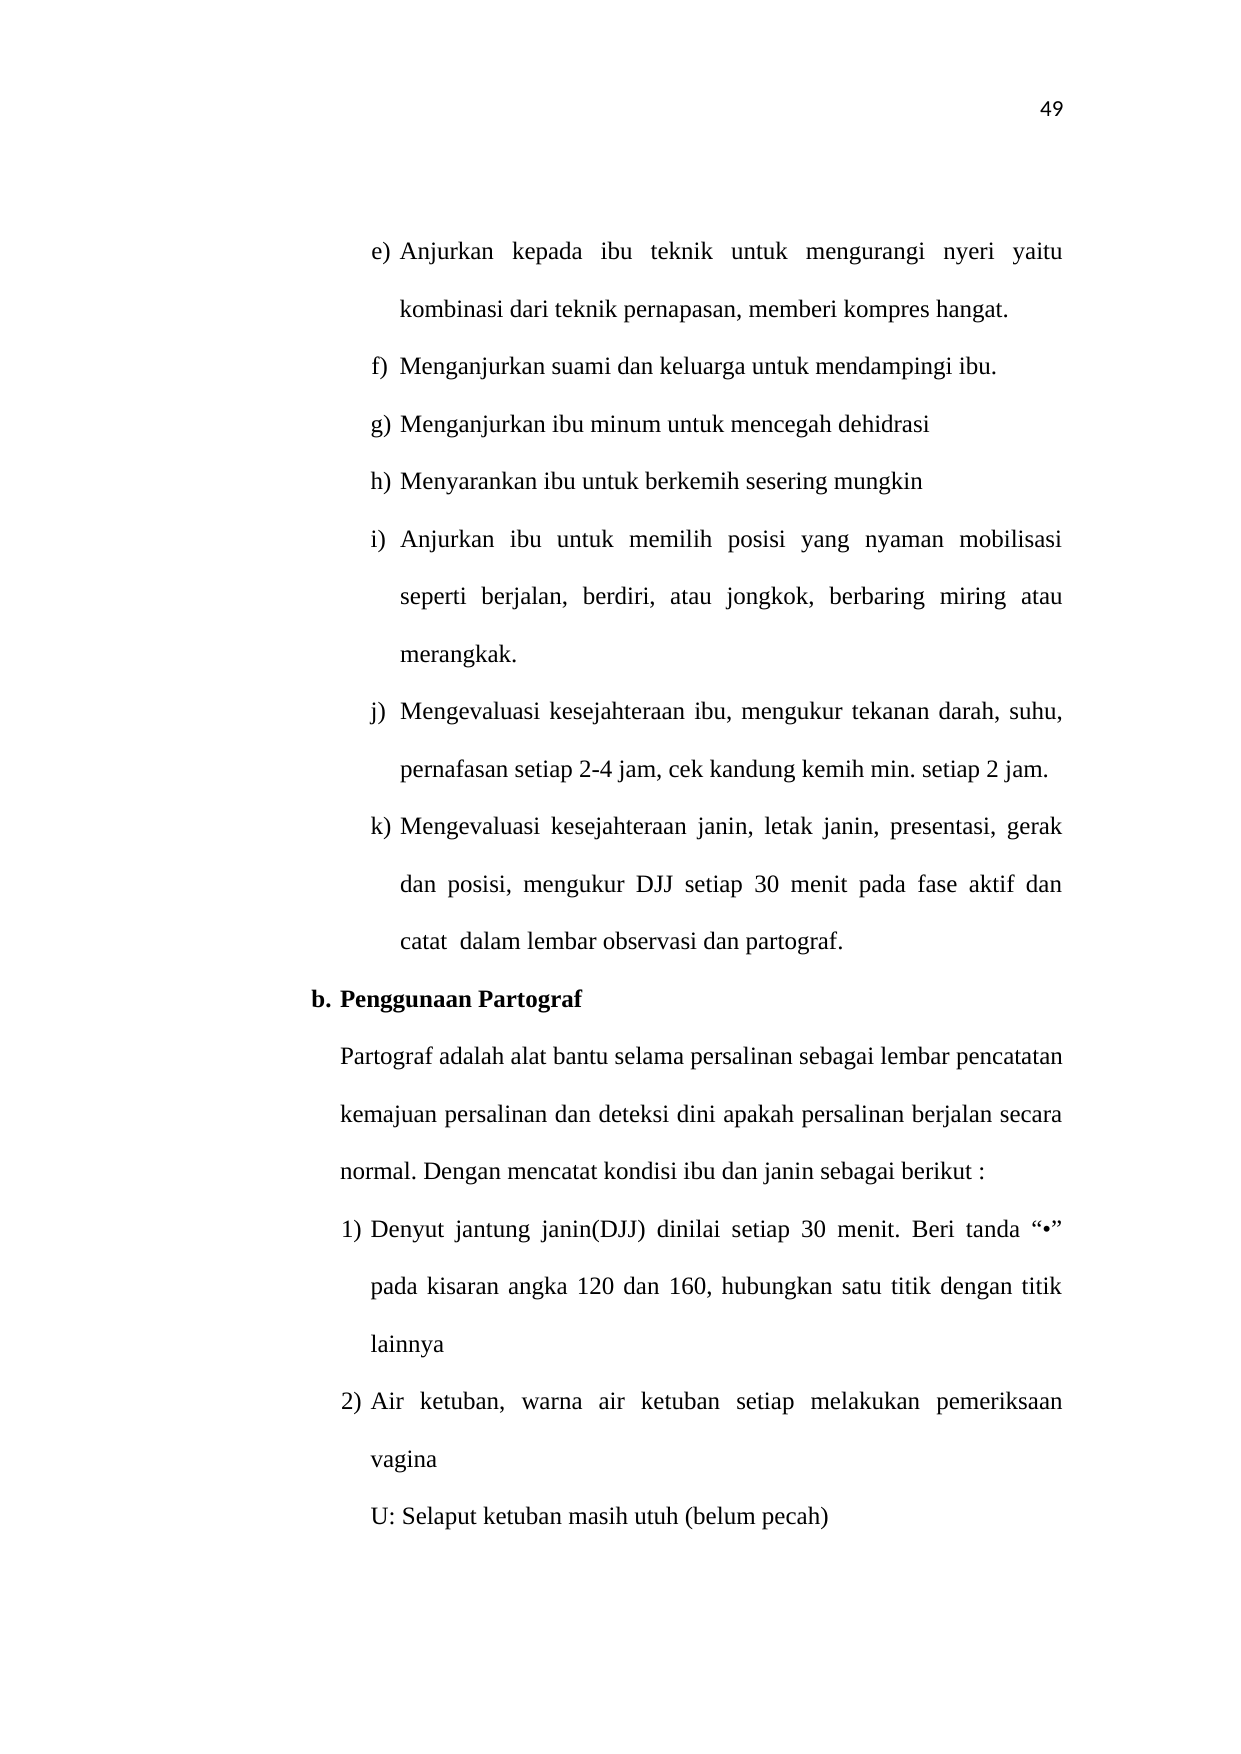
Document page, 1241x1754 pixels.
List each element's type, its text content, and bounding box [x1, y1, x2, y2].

list Anjurkan ibu untuk memilih posisi yang nyaman mobilisasi seperti berjalan, berdiri, atau jongkok, berbaring miring atau merangkak. [370, 524, 1063, 667]
list Mengevaluasi kesejahteraan janin, letak janin, presentasi, gerak dan posisi, mengukur DJJ setiap 30 menit pada fase aktif dan catat dalam lembar observasi dan partograf. [370, 811, 1063, 955]
list Menganjurkan suami dan keluarga untuk mendampingi ibu. [371, 351, 1063, 380]
text U: Selaput ketuban masih utuh (belum pecah) [370, 1501, 1063, 1530]
list Denyut jantung janin(DJJ) dinilai setiap 30 menit. Beri tanda “•” pada kisaran angka 120 dan 160, hubungkan satu titik dengan titik lainnya [341, 1214, 1063, 1357]
list Anjurkan kepada ibu teknik untuk mengurangi nyeri yaitu kombinasi dari teknik pernapasan, memberi kompres hangat. [371, 236, 1063, 322]
list Menyarankan ibu untuk berkemih sesering mungkin [370, 466, 1063, 495]
list Penggunaan Partograf [311, 984, 1063, 1012]
list Menganjurkan ibu minum untuk mencegah dehidrasi [370, 409, 1063, 437]
list Air ketuban, warna air ketuban setiap melakukan pemeriksaan vagina [341, 1386, 1063, 1472]
text Partograf adalah alat bantu selama persalinan sebagai lembar pencatatan kemajuan persalinan dan deteksi dini apakah persalinan berjalan secara normal. Dengan mencatat kondisi ibu dan janin sebagai berikut : [340, 1041, 1063, 1185]
list Mengevaluasi kesejahteraan ibu, mengukur tekanan darah, suhu, pernafasan setiap 2-4 jam, cek kandung kemih min. setiap 2 jam. [370, 696, 1063, 782]
